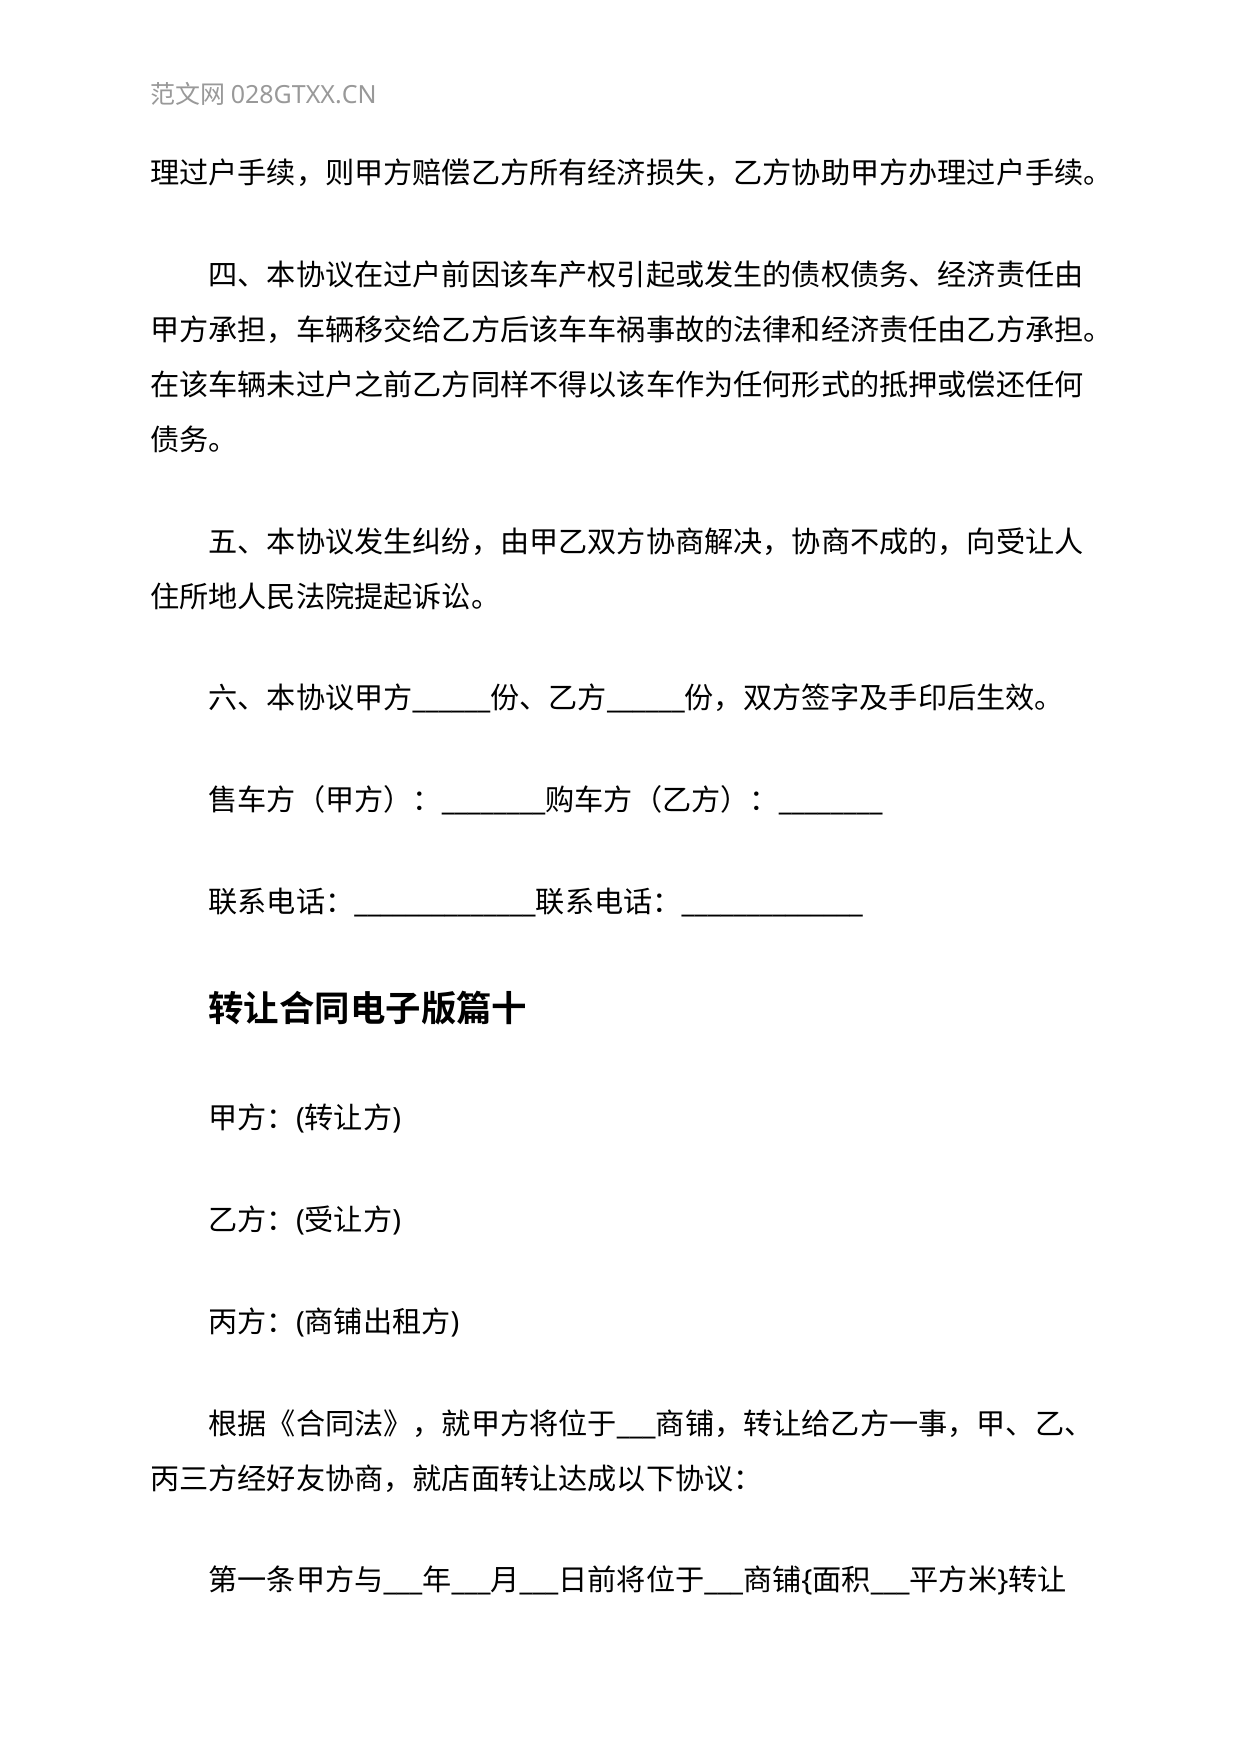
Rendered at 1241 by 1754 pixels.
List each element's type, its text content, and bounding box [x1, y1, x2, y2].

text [150, 150, 1090, 192]
text 根据《合同法》，就甲方将位于___商铺，转让给乙方一事，甲、乙、丙三方经好友协商，就店面转让达成以下协议： [150, 1400, 1090, 1497]
text 五、本协议发生纠纷，由甲乙双方协商解决，协商不成的，向受让人住所地人民法院提起诉讼。 [150, 518, 1090, 615]
text 乙方：(受让方) [150, 1196, 1090, 1239]
text 甲方：(转让方) [150, 1094, 1090, 1137]
text 售车方（甲方）：________购车方（乙方）：________ [150, 777, 1090, 819]
text 六、本协议甲方______份、乙方______份，双方签字及手印后生效。 [150, 675, 1090, 717]
text 丙方：(商铺出租方) [150, 1298, 1090, 1341]
text 联系电话：______________联系电话：______________ [150, 879, 1090, 921]
text 四、本协议在过户前因该车产权引起或发生的债权债务、经济责任由甲方承担，车辆移交给乙方后该车车祸事故的法律和经济责任由乙方承担。在该车辆未过户之前乙方同样不得以该车作为任何形式的抵押或偿还任何债务。 [150, 252, 1090, 459]
text 转让合同电子版篇十 [150, 981, 1090, 1032]
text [150, 1557, 1090, 1599]
